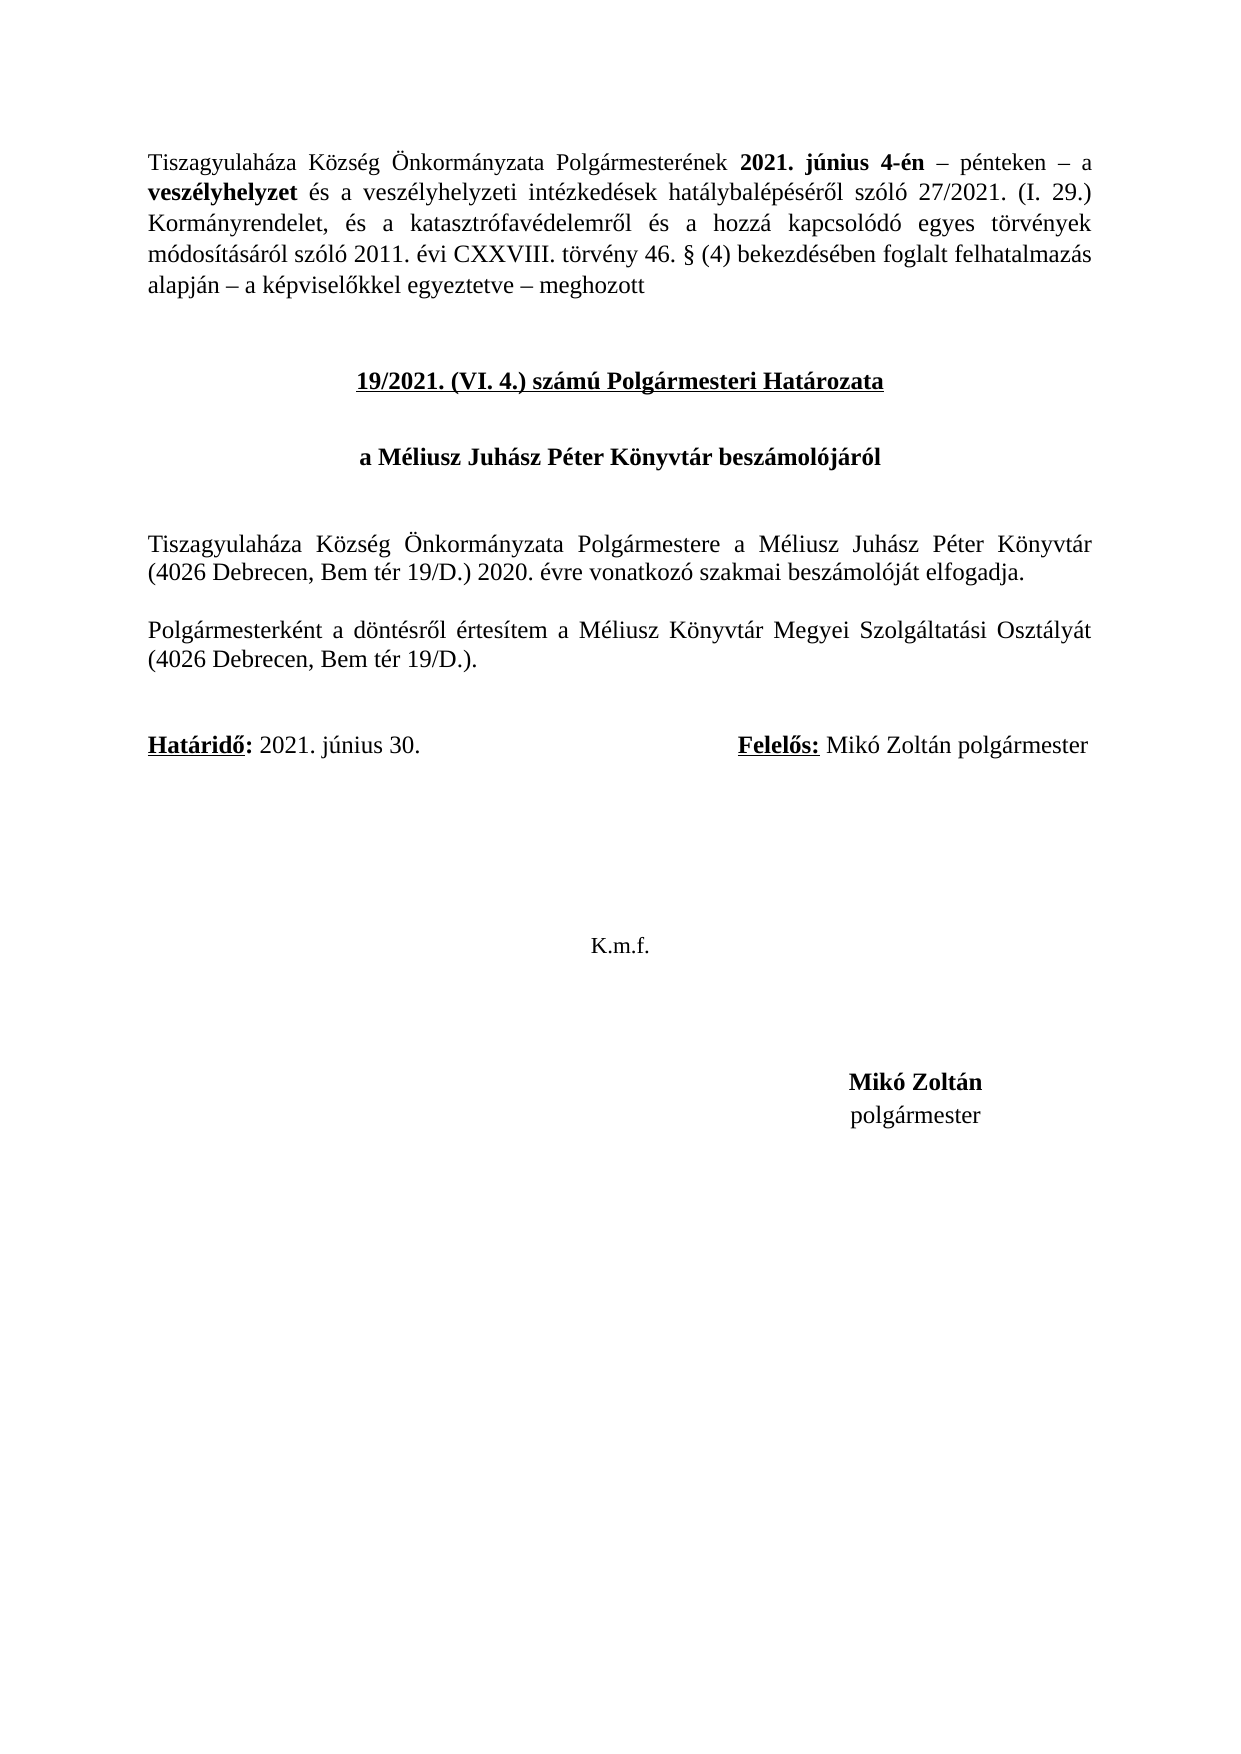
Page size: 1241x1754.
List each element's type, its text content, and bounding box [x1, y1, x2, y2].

text Tiszagyulaháza Község Önkormányzata Polgármesterének 2021. június 4-én – pénteken – a veszélyhelyzet és a veszélyhelyzeti intézkedések hatálybalépéséről szóló 27/2021. (I. 29.) Kormányrendelet, és a katasztrófavédelemről és a hozzá kapcsolódó egyes törvények módosításáról szóló 2011. évi CXXVIII. törvény 46. § (4) bekezdésében foglalt felhatalmazás alapján – a képviselőkkel egyeztetve – meghozott [148, 148, 1093, 299]
text Tiszagyulaháza Község Önkormányzata Polgármestere a Méliusz Juhász Péter Könyvtár (4026 Debrecen, Bem tér 19/D.) 2020. évre vonatkozó szakmai beszámolóját elfogadja. [148, 529, 1093, 586]
text polgármester [148, 1100, 1093, 1129]
text a Méliusz Juhász Péter Könyvtár beszámolójáról [148, 442, 1093, 471]
text Mikó Zoltán [148, 1067, 1093, 1096]
text Polgármesterként a döntésről értesítem a Méliusz Könyvtár Megyei Szolgáltatási Osztályát (4026 Debrecen, Bem tér 19/D.). [148, 615, 1093, 672]
text Határidő: 2021. június 30. Felelős: Mikó Zoltán polgármester [148, 730, 1093, 759]
text 19/2021. (VI. 4.) számú Polgármesteri Határozata [148, 366, 1093, 395]
text K.m.f. [148, 932, 1093, 958]
